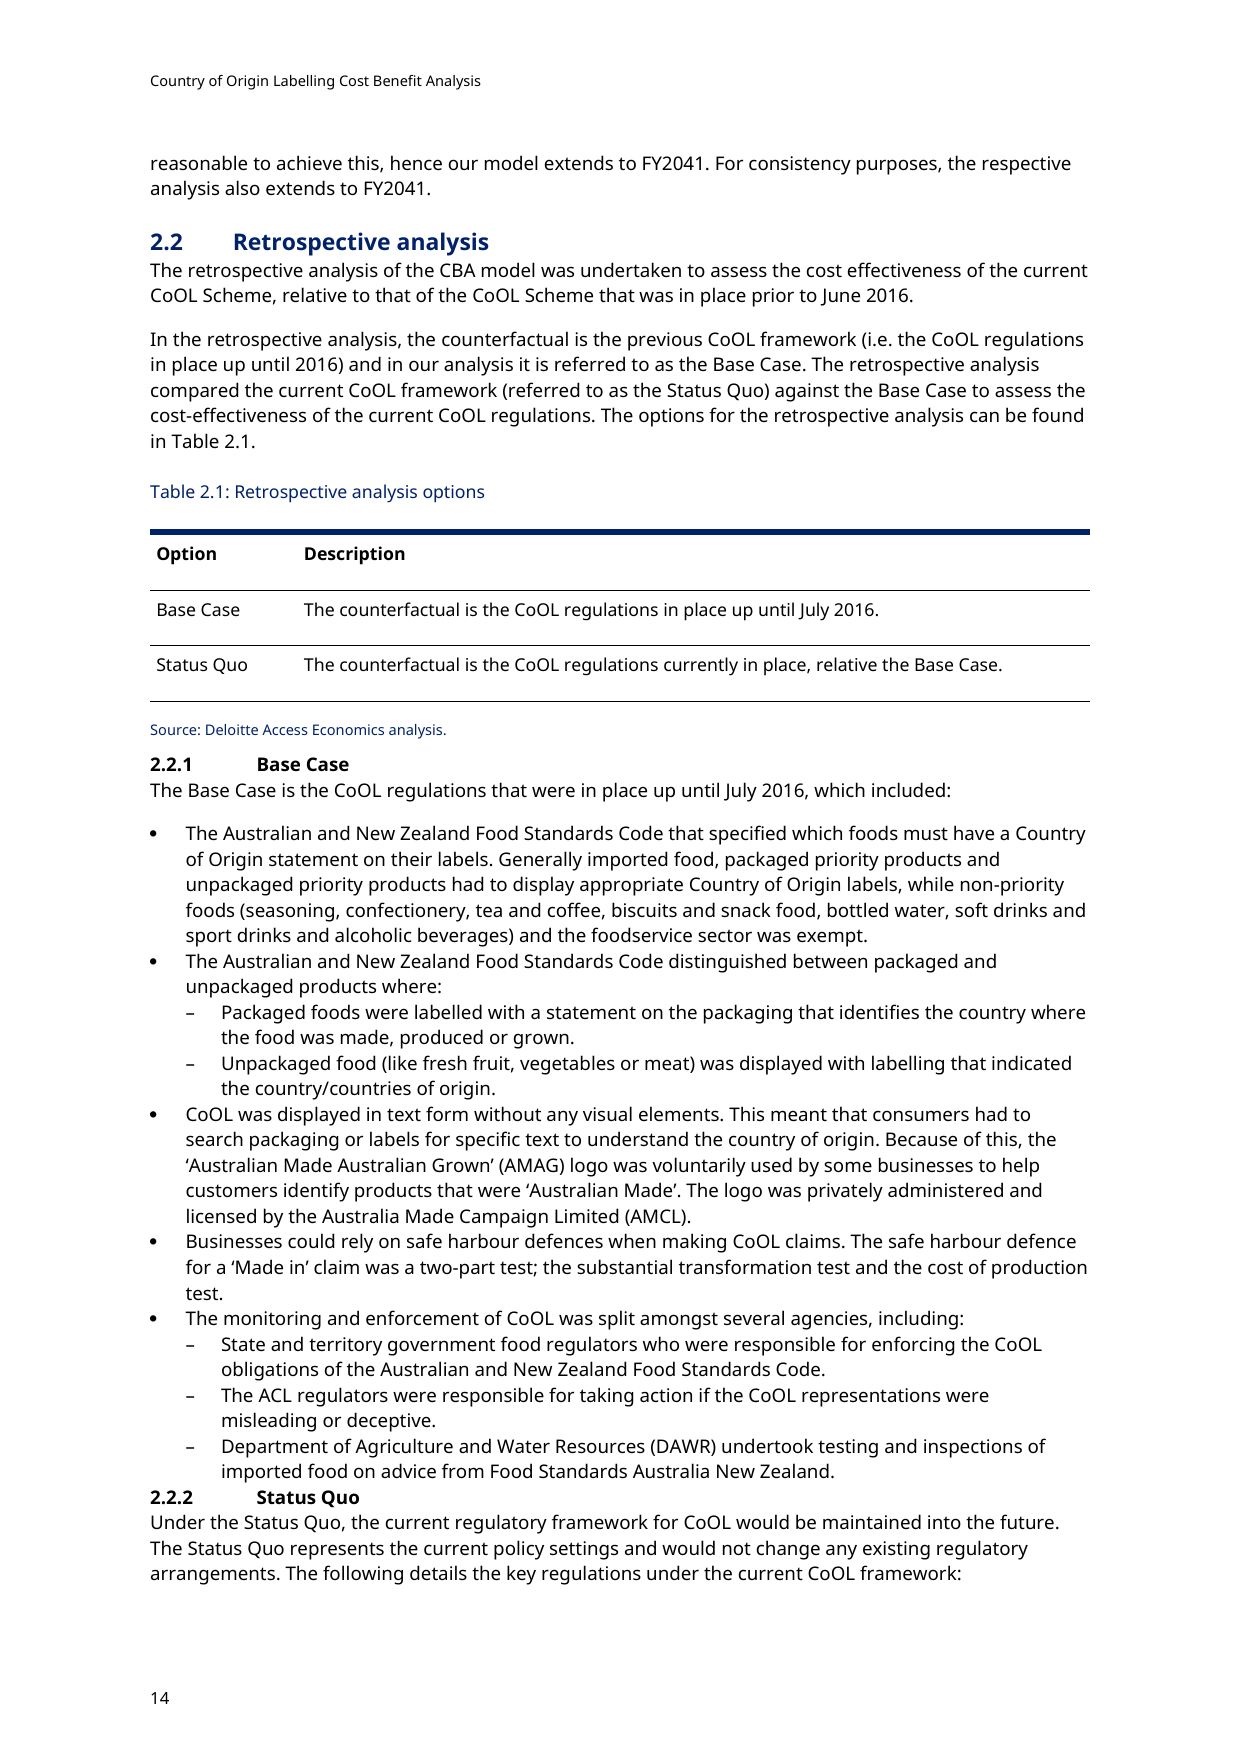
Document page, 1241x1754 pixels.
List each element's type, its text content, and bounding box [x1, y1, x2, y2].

list The Australian and New Zealand Food Standards Code distinguished between packaged and unpackaged products where: [150, 948, 1090, 999]
text The retrospective analysis of the CBA model was undertaken to assess the cost effectiveness of the current CoOL Scheme, relative to that of the CoOL Scheme that was in place prior to June 2016. [150, 257, 1090, 308]
table_header Description [298, 535, 1090, 589]
list The Australian and New Zealand Food Standards Code that specified which foods must have a Country of Origin statement on their labels. Generally imported food, packaged priority products and unpackaged priority products had to display appropriate Country of Origin labels, while non-priority foods (seasoning, confectionery, tea and coffee, biscuits and snack food, bottled water, soft drinks and sport drinks and alcoholic beverages) and the foodservice sector was exempt. [150, 821, 1090, 948]
list The ACL regulators were responsible for taking action if the CoOL representations were misleading or deceptive. [185, 1382, 1090, 1433]
list CoOL was displayed in text form without any visual elements. This meant that consumers had to search packaging or labels for specific text to understand the country of origin. Because of this, the ‘Australian Made Australian Grown’ (AMAG) logo was voluntarily used by some businesses to help customers identify products that were ‘Australian Made’. The logo was privately administered and licensed by the Australia Made Campaign Limited (AMCL). [150, 1101, 1090, 1229]
text In the retrospective analysis, the counterfactual is the previous CoOL framework (i.e. the CoOL regulations in place up until 2016) and in our analysis it is referred to as the Base Case. The retrospective analysis compared the current CoOL framework (referred to as the Status Quo) against the Base Case to assess the cost-effectiveness of the current CoOL regulations. The options for the retrospective analysis can be found in Table 2.1. [150, 326, 1090, 454]
list Department of Agriculture and Water Resources (DAWR) undertook testing and inspections of imported food on advice from Food Standards Australia New Zealand. [185, 1433, 1090, 1484]
list State and territory government food regulators who were responsible for enforcing the CoOL obligations of the Australian and New Zealand Food Standards Code. [185, 1331, 1090, 1382]
table_cell Base Case [150, 591, 298, 645]
subtitle Retrospective analysis [150, 226, 1090, 257]
table_cell The counterfactual is the CoOL regulations in place up until July 2016. [298, 591, 1090, 645]
text The Base Case is the CoOL regulations that were in place up until July 2016, which included: [150, 777, 1090, 803]
text : Retrospective analysis options [150, 479, 1090, 504]
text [150, 150, 1090, 201]
list Packaged foods were labelled with a statement on the packaging that identifies the country where the food was made, produced or grown. [185, 999, 1090, 1050]
list Unpackaged food (like fresh fruit, vegetables or meat) was displayed with labelling that indicated the country/countries of origin. [185, 1050, 1090, 1101]
subtitle Status Quo [150, 1484, 1090, 1509]
table_cell The counterfactual is the CoOL regulations currently in place, relative the Base Case. [298, 646, 1090, 701]
text Under the Status Quo, the current regulatory framework for CoOL would be maintained into the future. The Status Quo represents the current policy settings and would not change any existing regulatory arrangements. The following details the key regulations under the current CoOL framework: [150, 1509, 1090, 1586]
list Businesses could rely on safe harbour defences when making CoOL claims. The safe harbour defence for a ‘Made in’ claim was a two-part test; the substantial transformation test and the cost of production test. [150, 1229, 1090, 1305]
text Source: Deloitte Access Economics analysis. [150, 714, 1090, 739]
table_header Option [150, 535, 298, 589]
subtitle Base Case [150, 752, 1090, 777]
list The monitoring and enforcement of CoOL was split amongst several agencies, including: [150, 1305, 1090, 1331]
table_cell Status Quo [150, 646, 298, 701]
